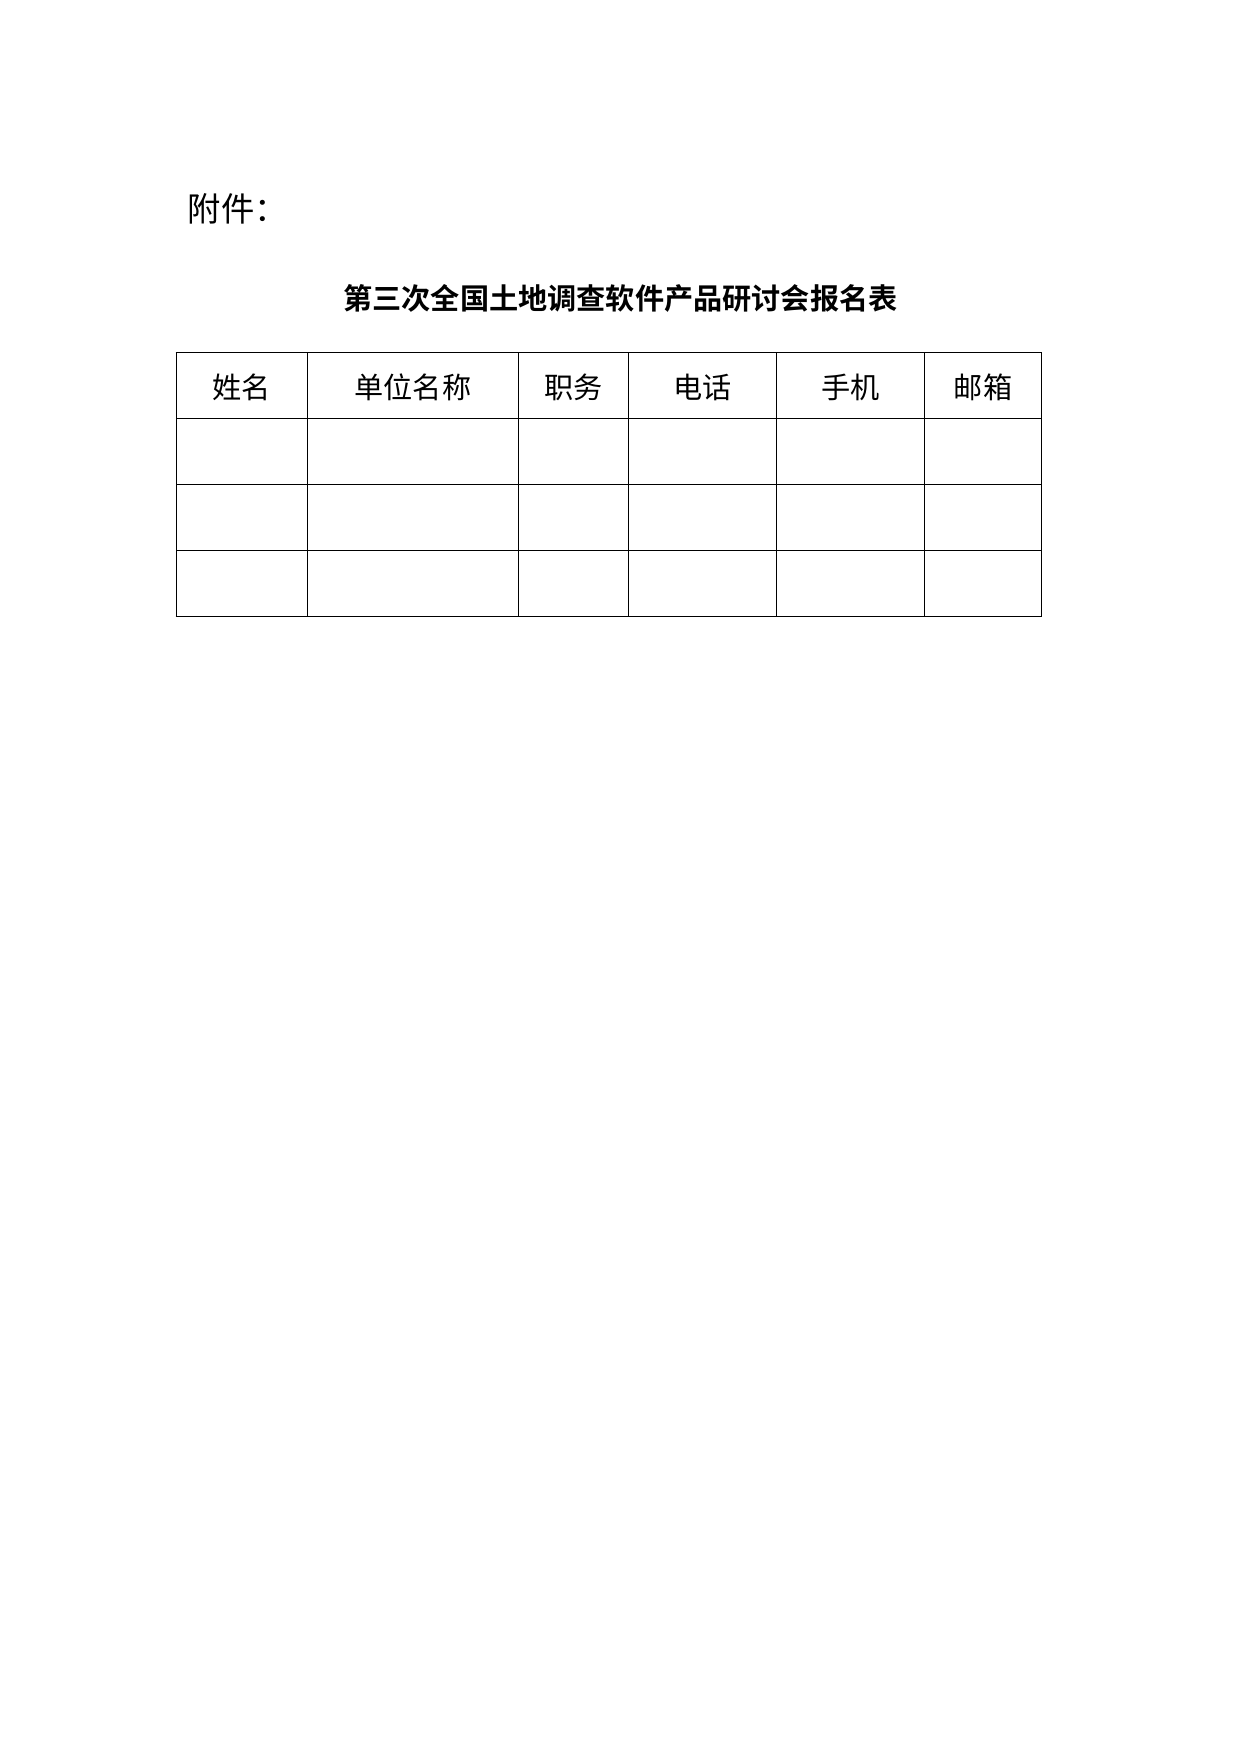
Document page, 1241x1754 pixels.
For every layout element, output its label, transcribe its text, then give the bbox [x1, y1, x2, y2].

table_cell [925, 485, 1041, 550]
table_cell [519, 551, 628, 616]
table_header 手机 [777, 353, 924, 418]
table_cell [629, 419, 776, 484]
table_header 单位名称 [308, 353, 518, 418]
table_cell [629, 551, 776, 616]
text 附件： [187, 174, 1053, 239]
table_cell [777, 485, 924, 550]
table_cell [177, 551, 307, 616]
table_cell [777, 419, 924, 484]
table_cell [925, 419, 1041, 484]
text 第三次全国土地调查软件产品研讨会报名表 [187, 264, 1053, 329]
table_cell [519, 419, 628, 484]
table_cell [177, 485, 307, 550]
table_header 姓名 [177, 353, 307, 418]
table_header 电话 [629, 353, 776, 418]
table_cell [308, 419, 518, 484]
table_cell [308, 551, 518, 616]
table_cell [177, 419, 307, 484]
table_cell [925, 551, 1041, 616]
table_header 邮箱 [925, 353, 1041, 418]
table_cell [777, 551, 924, 616]
table_cell [308, 485, 518, 550]
table_cell [519, 485, 628, 550]
table_cell [629, 485, 776, 550]
table_header 职务 [519, 353, 628, 418]
